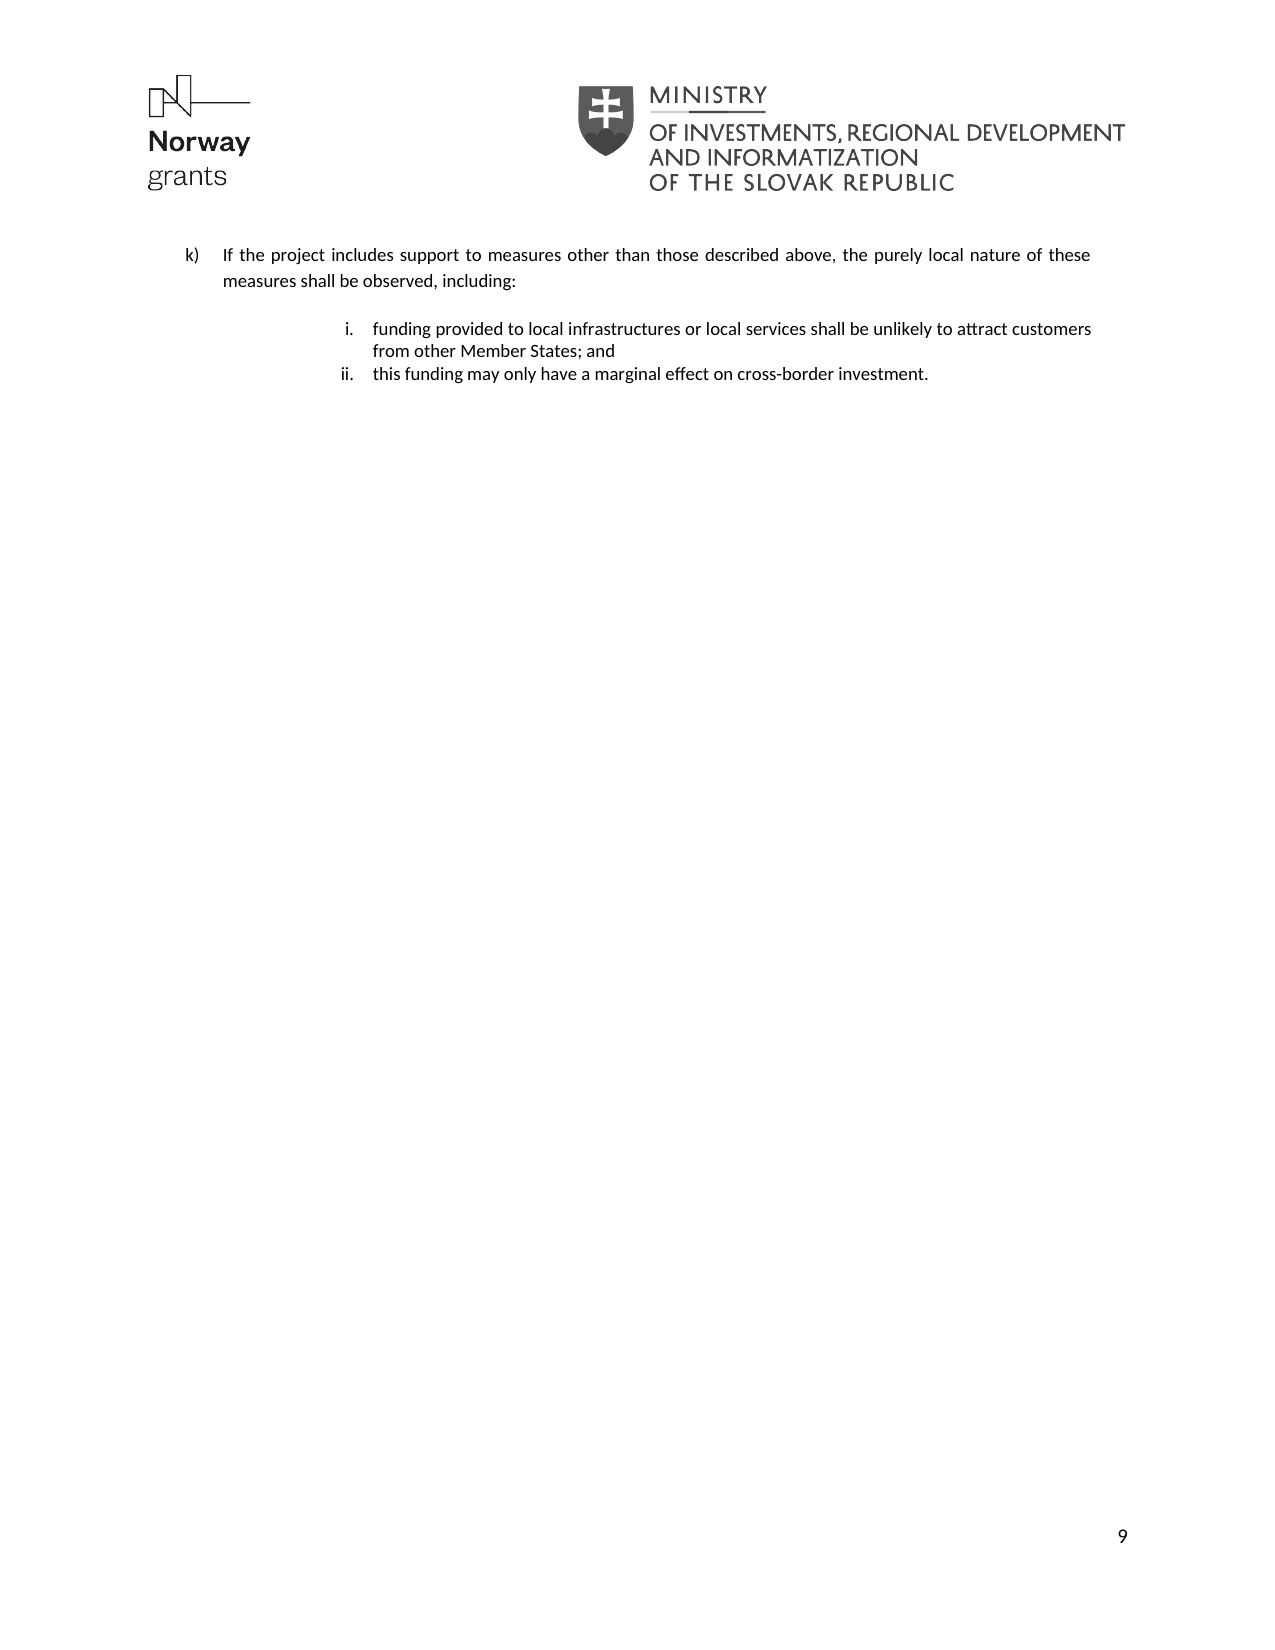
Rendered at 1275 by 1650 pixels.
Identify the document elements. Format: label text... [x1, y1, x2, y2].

list funding provided to local infrastructures or local services shall be unlikely to attract customers from other Member States; and [354, 317, 1093, 363]
picture [147, 75, 251, 191]
list this funding may only have a marginal effect on cross-border investment. [354, 363, 1093, 386]
list If the project includes support to measures other than those described above, the purely local nature of these measures shall be observed, including: [185, 243, 1093, 292]
